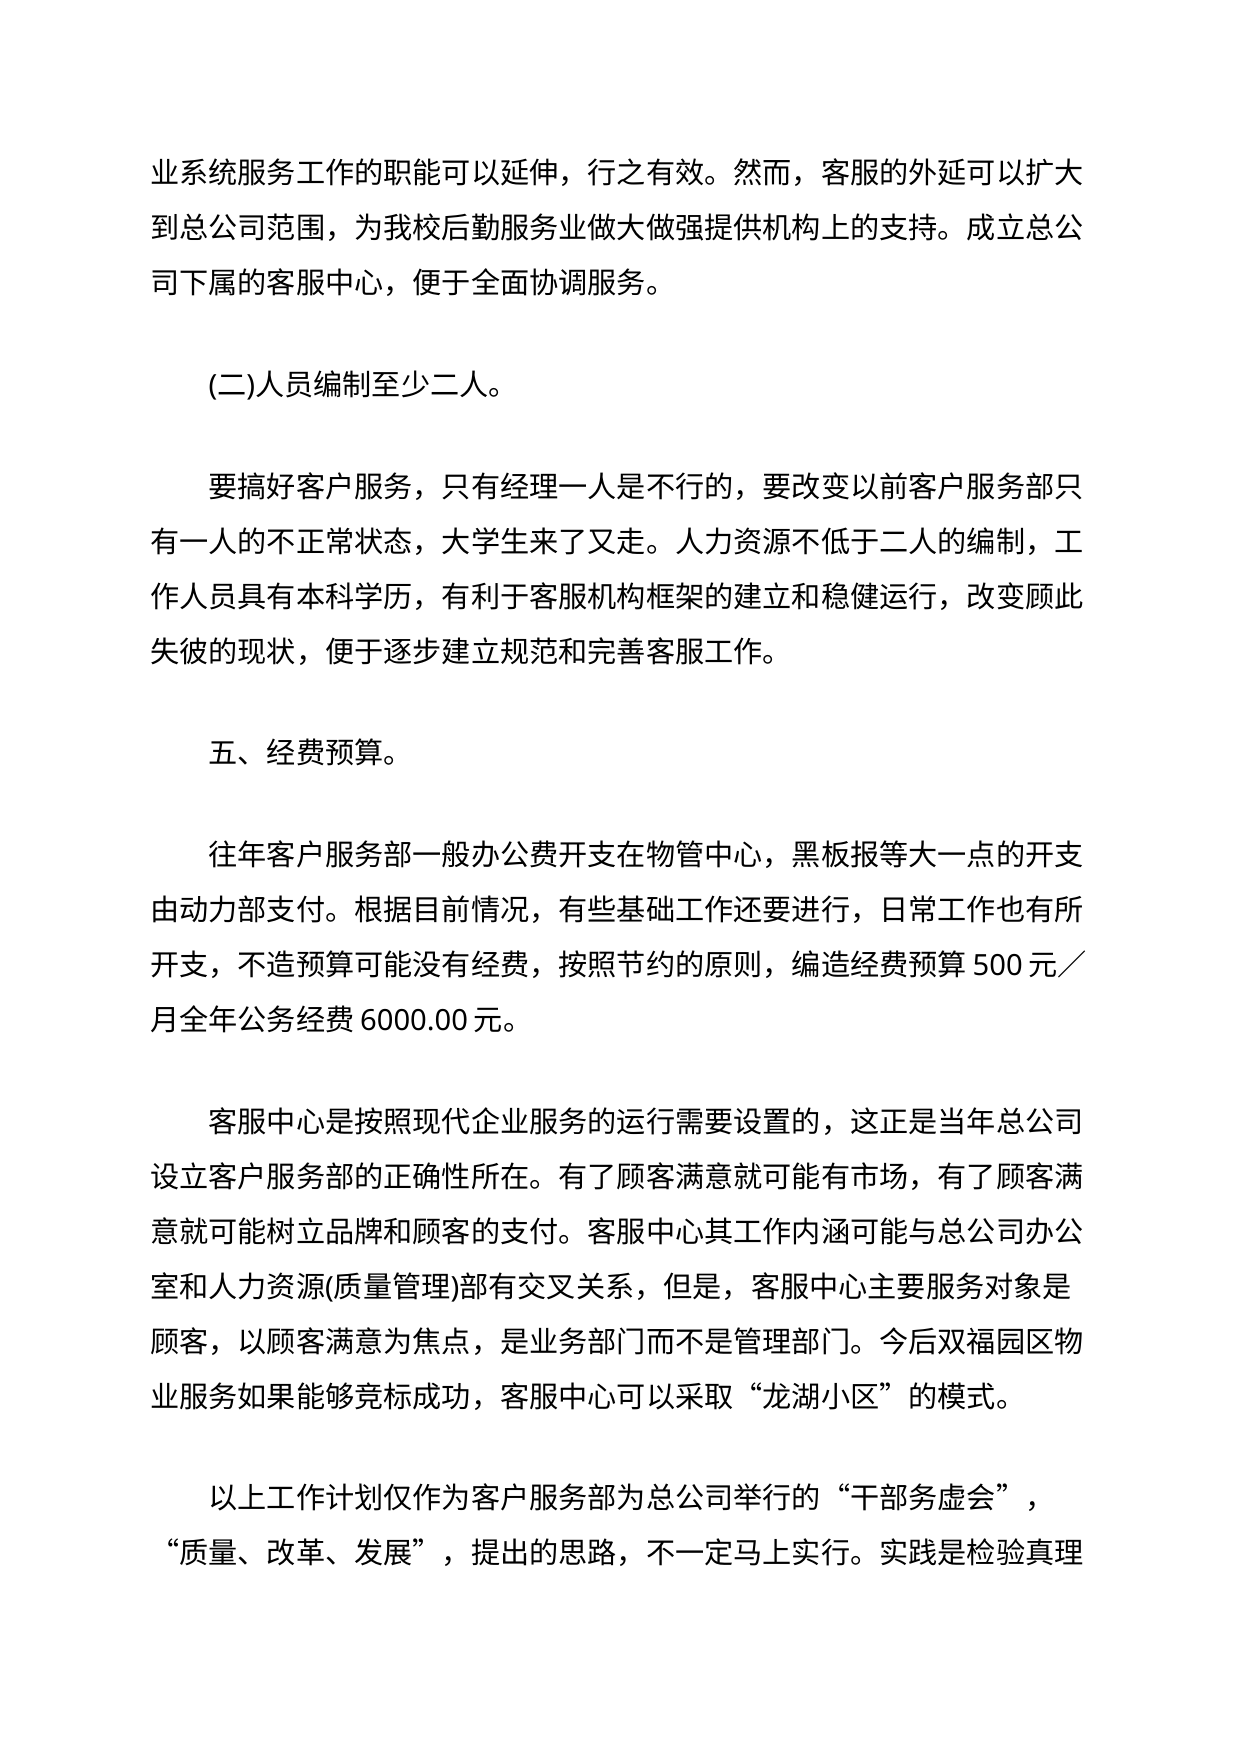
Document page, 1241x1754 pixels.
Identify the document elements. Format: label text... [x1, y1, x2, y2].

text 五、经费预算。 [150, 730, 1090, 772]
text 要搞好客户服务，只有经理一人是不行的，要改变以前客户服务部只有一人的不正常状态，大学生来了又走。人力资源不低于二人的编制，工作人员具有本科学历，有利于客服机构框架的建立和稳健运行，改变顾此失彼的现状，便于逐步建立规范和完善客服工作。 [150, 463, 1090, 671]
text 往年客户服务部一般办公费开支在物管中心，黑板报等大一点的开支由动力部支付。根据目前情况，有些基础工作还要进行，日常工作也有所开支，不造预算可能没有经费，按照节约的原则，编造经费预算500元∕月全年公务经费6000.00元。 [150, 832, 1090, 1039]
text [150, 1475, 1090, 1572]
text 客服中心是按照现代企业服务的运行需要设置的，这正是当年总公司设立客户服务部的正确性所在。有了顾客满意就可能有市场，有了顾客满意就可能树立品牌和顾客的支付。客服中心其工作内涵可能与总公司办公室和人力资源(质量管理)部有交叉关系，但是，客服中心主要服务对象是顾客，以顾客满意为焦点，是业务部门而不是管理部门。今后双福园区物业服务如果能够竞标成功，客服中心可以采取“龙湖小区”的模式。 [150, 1098, 1090, 1415]
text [150, 150, 1090, 302]
text (二)人员编制至少二人。 [150, 362, 1090, 404]
